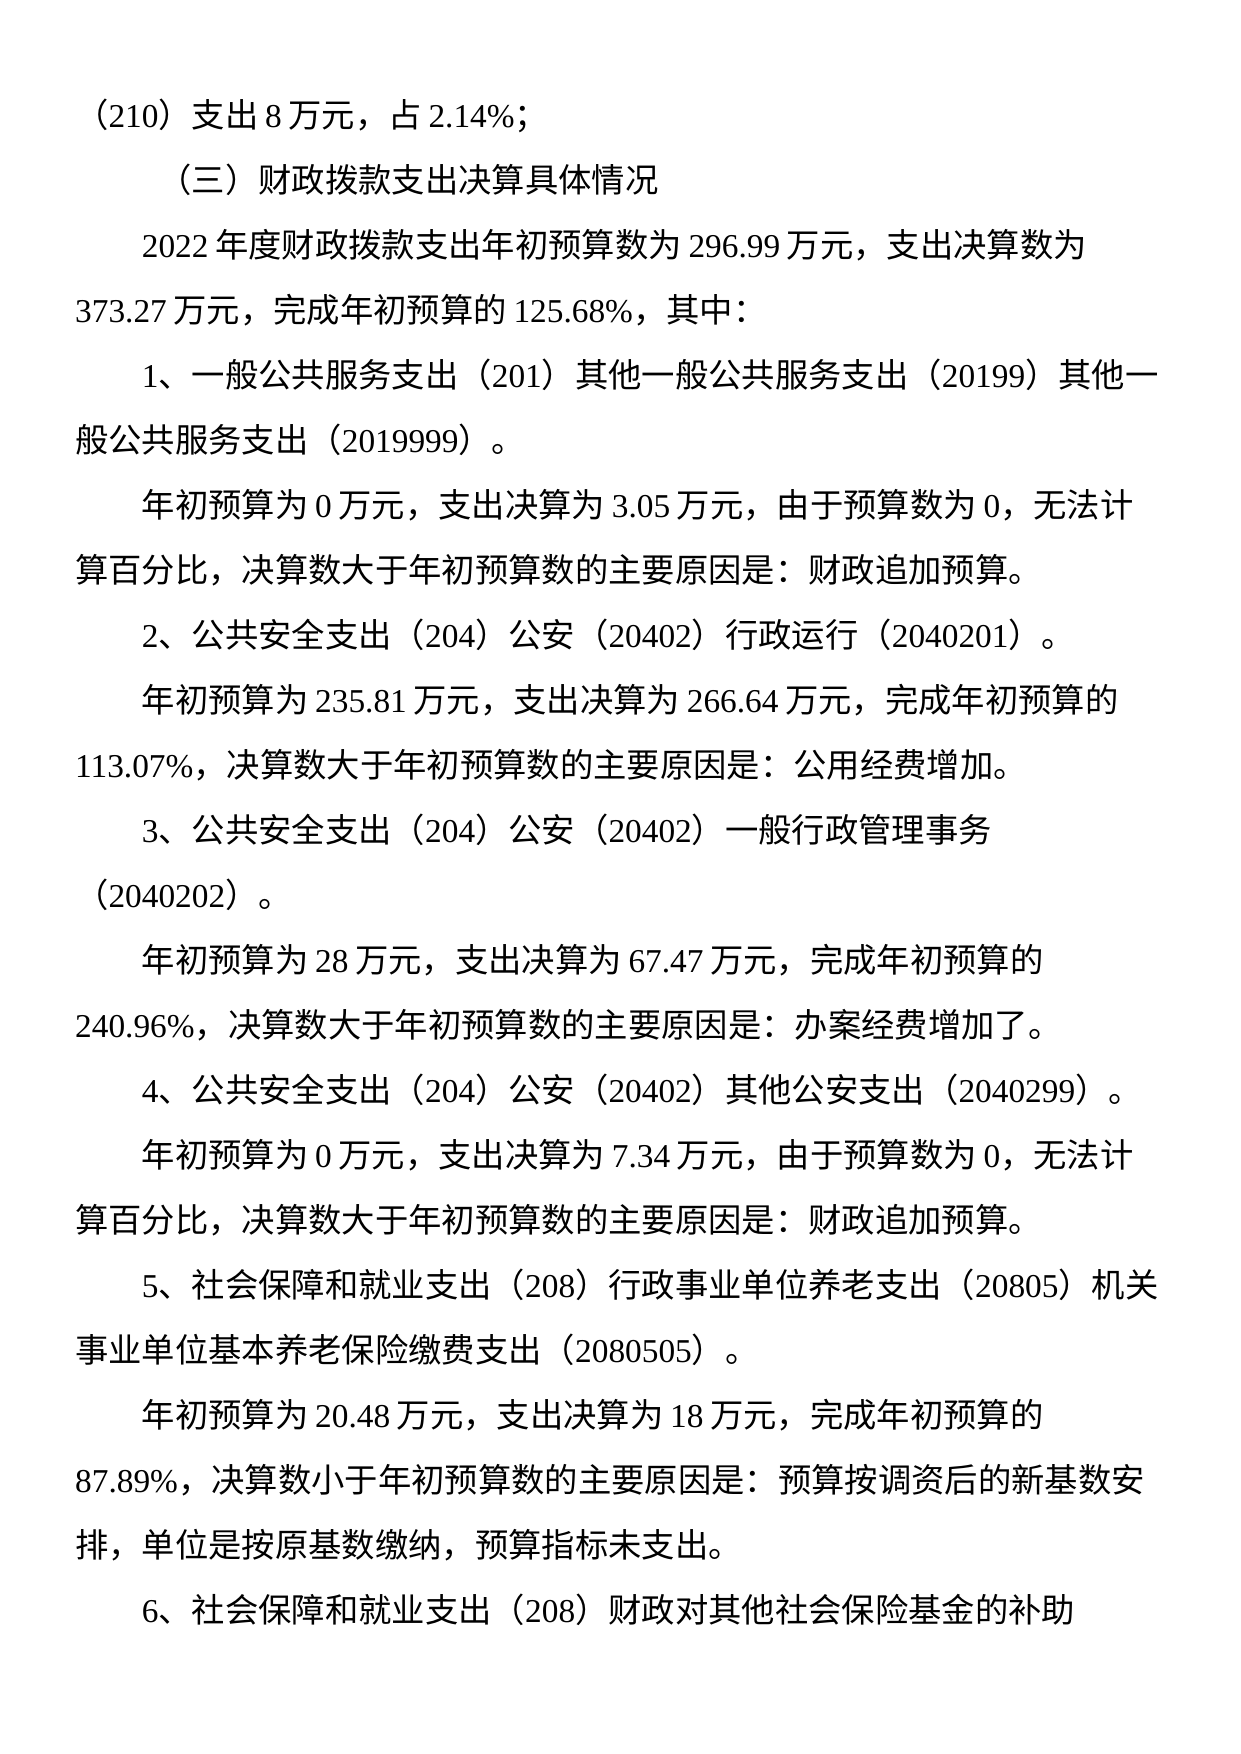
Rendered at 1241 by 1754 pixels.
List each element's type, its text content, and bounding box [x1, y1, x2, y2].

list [75, 1576, 1165, 1641]
list 1、一般公共服务支出（201）其他一般公共服务支出（20199）其他一般公共服务支出（2019999）。 [75, 341, 1165, 471]
list 年初预算为0万元，支出决算为3.05万元，由于预算数为0，无法计算百分比，决算数大于年初预算数的主要原因是：财政追加预算。 [75, 471, 1165, 601]
list 4、公共安全支出（204）公安（20402）其他公安支出（2040299）。 [75, 1056, 1165, 1121]
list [75, 81, 1165, 146]
list 5、社会保障和就业支出（208）行政事业单位养老支出（20805）机关事业单位基本养老保险缴费支出（2080505）。 [75, 1251, 1165, 1381]
text （三）财政拨款支出决算具体情况 [75, 146, 1165, 211]
list 年初预算为28万元，支出决算为67.47万元，完成年初预算的240.96%，决算数大于年初预算数的主要原因是：办案经费增加了。 [75, 926, 1165, 1056]
list 2022年度财政拨款支出年初预算数为296.99万元，支出决算数为373.27万元，完成年初预算的125.68%，其中： [75, 211, 1165, 341]
list 年初预算为0万元，支出决算为7.34万元，由于预算数为0，无法计算百分比，决算数大于年初预算数的主要原因是：财政追加预算。 [75, 1121, 1165, 1251]
list 2、公共安全支出（204）公安（20402）行政运行（2040201）。 [75, 601, 1165, 666]
list 年初预算为235.81万元，支出决算为266.64万元，完成年初预算的113.07%，决算数大于年初预算数的主要原因是：公用经费增加。 [75, 666, 1165, 796]
list 3、公共安全支出（204）公安（20402）一般行政管理事务（2040202）。 [75, 796, 1165, 926]
list 年初预算为20.48万元，支出决算为18万元，完成年初预算的87.89%，决算数小于年初预算数的主要原因是：预算按调资后的新基数安排，单位是按原基数缴纳，预算指标未支出。 [75, 1381, 1165, 1576]
